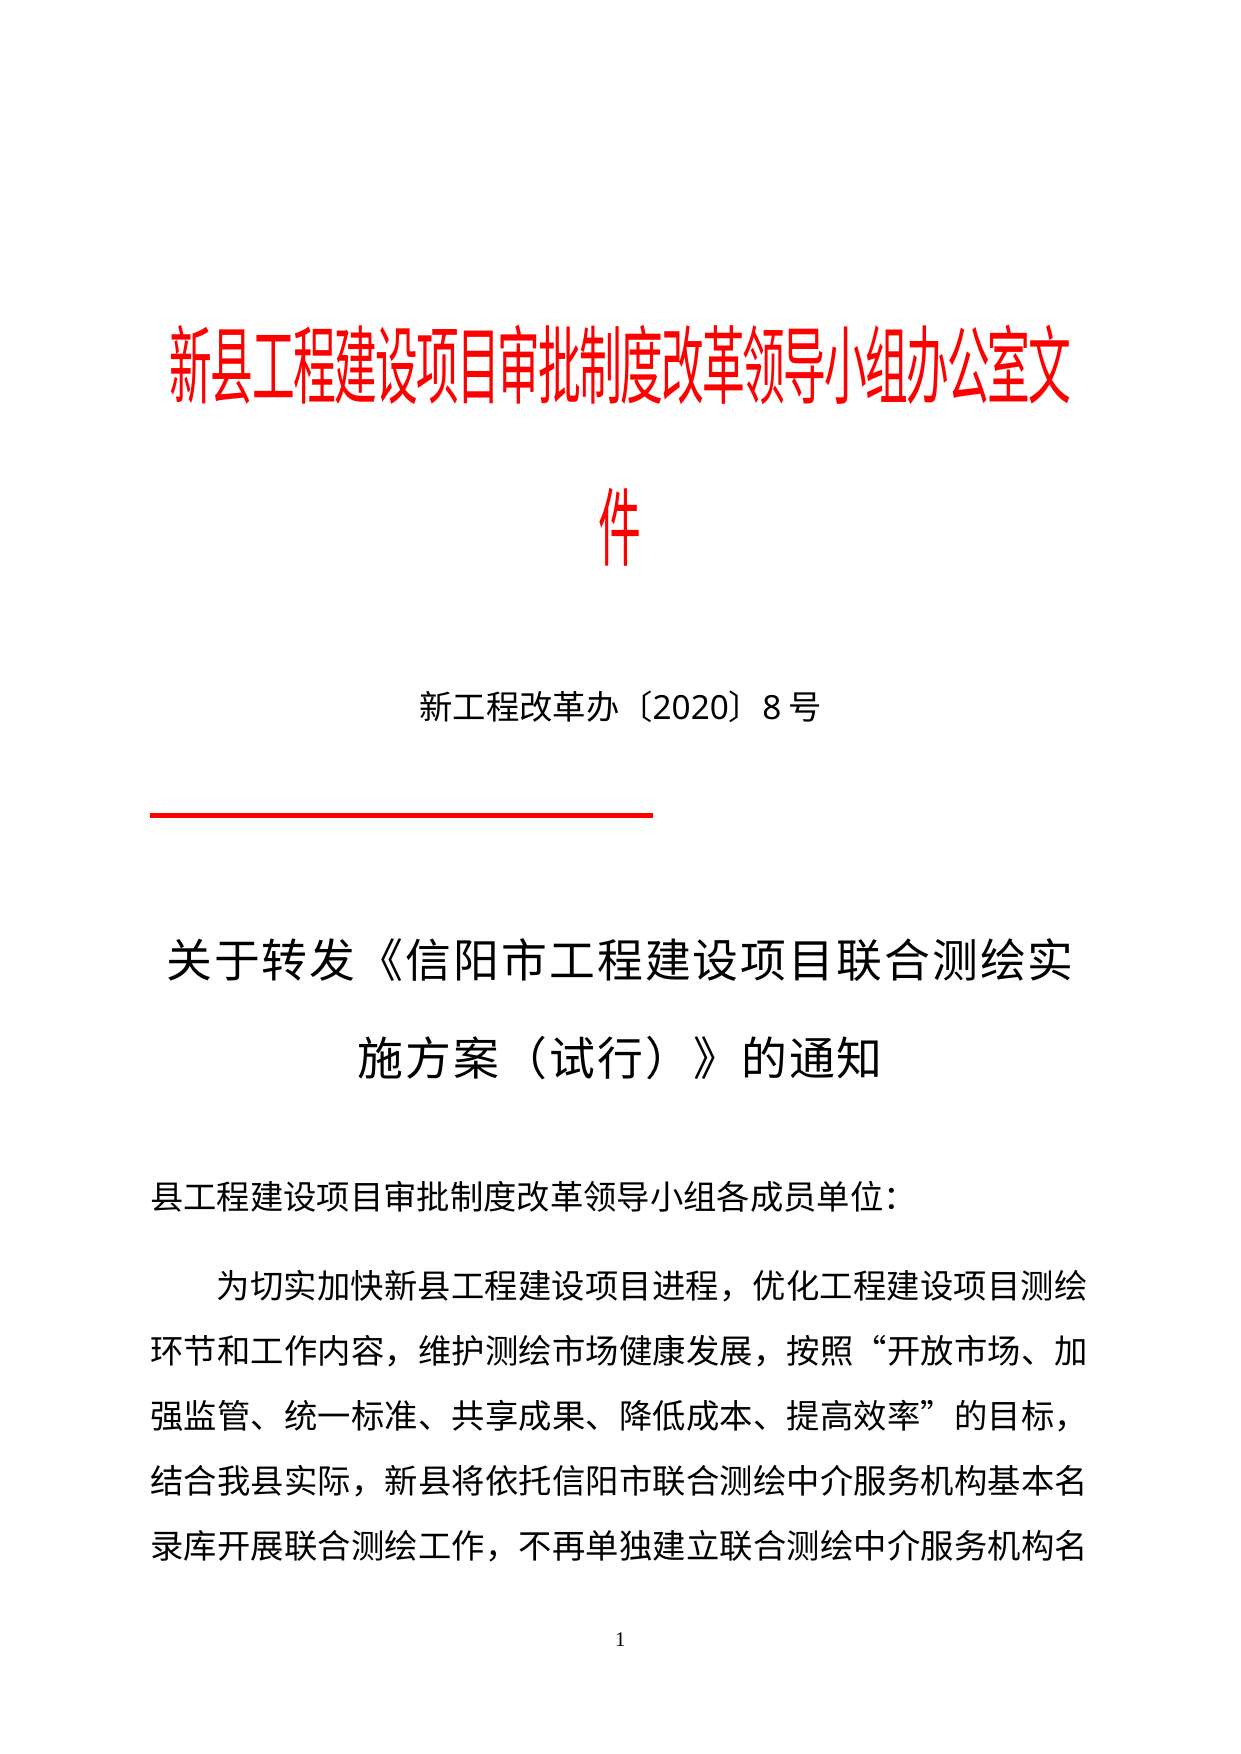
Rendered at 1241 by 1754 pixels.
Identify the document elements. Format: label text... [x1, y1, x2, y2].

text 新工程改革办〔2020〕8号 [150, 673, 1090, 738]
text 县工程建设项目审批制度改革领导小组各成员单位： [150, 1163, 1090, 1228]
text 新县工程建设项目审批制度改革领导小组办公室文件 [150, 283, 1090, 608]
text 关于转发《信阳市工程建设项目联合测绘实施方案（试行）》的通知 [150, 909, 1090, 1104]
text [150, 1252, 1090, 1577]
